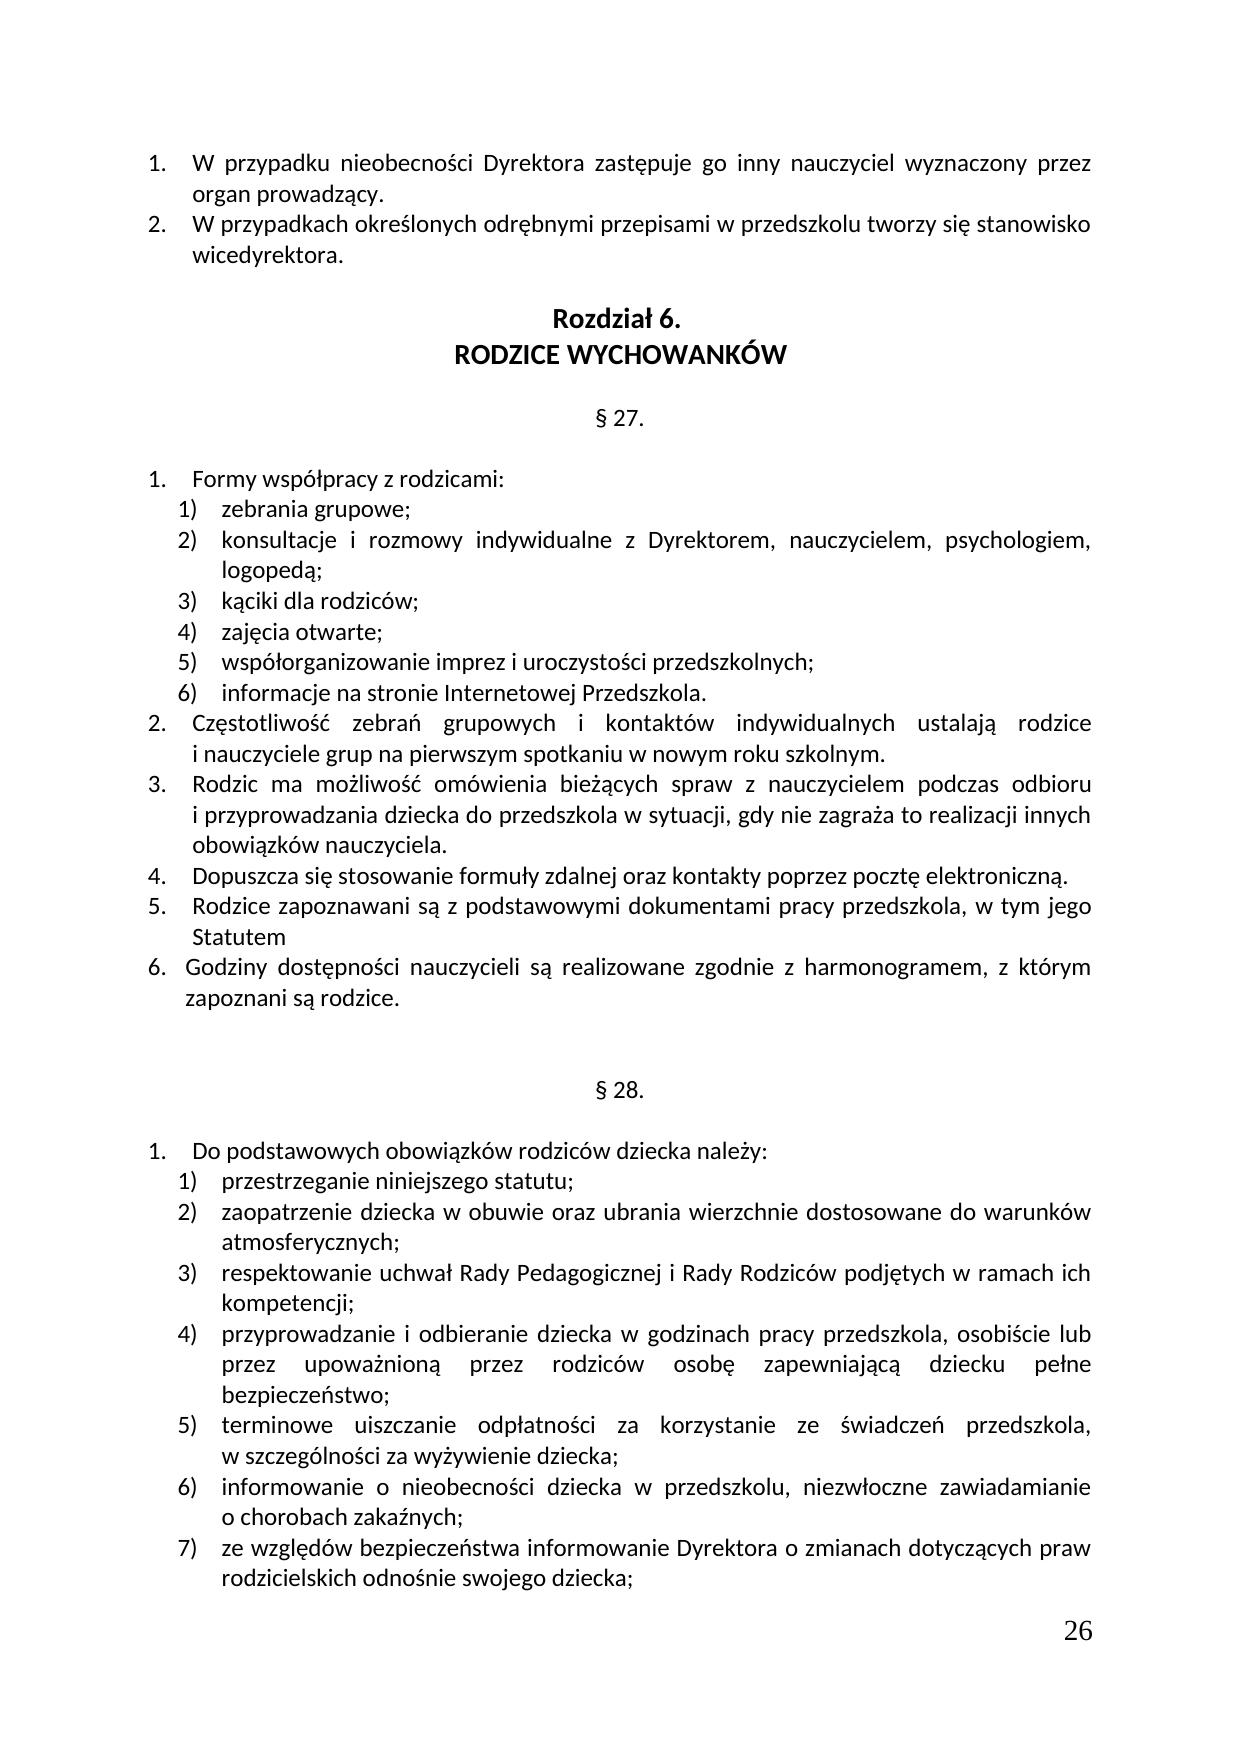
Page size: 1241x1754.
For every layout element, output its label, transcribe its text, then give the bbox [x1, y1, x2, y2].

list informowanie o nieobecności dziecka w przedszkolu, niezwłoczne zawiadamianie o chorobach zakaźnych; [177, 1471, 1093, 1532]
list Do podstawowych obowiązków rodziców dziecka należy: [148, 1135, 1093, 1165]
list Dopuszcza się stosowanie formuły zdalnej oraz kontakty poprzez pocztę elektroniczną. [148, 860, 1093, 890]
list W przypadkach określonych odrębnymi przepisami w przedszkolu tworzy się stanowisko wicedyrektora. [148, 209, 1093, 270]
list zaopatrzenie dziecka w obuwie oraz ubrania wierzchnie dostosowane do warunków atmosferycznych; [177, 1196, 1093, 1257]
list terminowe uiszczanie odpłatności za korzystanie ze świadczeń przedszkola, w szczególności za wyżywienie dziecka; [177, 1409, 1093, 1471]
list Rodzic ma możliwość omówienia bieżących spraw z nauczycielem podczas odbioru i przyprowadzania dziecka do przedszkola w sytuacji, gdy nie zagraża to realizacji innych obowiązków nauczyciela. [148, 768, 1093, 860]
list Godziny dostępności nauczycieli są realizowane zgodnie z harmonogramem, z którym zapoznani są rodzice. [148, 951, 1093, 1013]
list przestrzeganie niniejszego statutu; [177, 1165, 1093, 1196]
list W przypadku nieobecności Dyrektora zastępuje go inny nauczyciel wyznaczony przez organ prowadzący. [148, 148, 1093, 209]
list ze względów bezpieczeństwa informowanie Dyrektora o zmianach dotyczących praw rodzicielskich odnośnie swojego dziecka; [177, 1532, 1093, 1593]
list Formy współpracy z rodzicami: [148, 463, 1093, 493]
text § 28. [147, 1074, 1093, 1104]
list konsultacje i rozmowy indywidualne z Dyrektorem, nauczycielem, psychologiem, logopedą; [177, 524, 1093, 585]
list Częstotliwość zebrań grupowych i kontaktów indywidualnych ustalają rodzice i nauczyciele grup na pierwszym spotkaniu w nowym roku szkolnym. [148, 707, 1093, 768]
list zajęcia otwarte; [177, 616, 1093, 646]
subtitle Rozdział 6. RODZICE WYCHOWANKÓW [148, 300, 1093, 371]
list współorganizowanie imprez i uroczystości przedszkolnych; [177, 646, 1093, 677]
list informacje na stronie Internetowej Przedszkola. [177, 677, 1093, 707]
list zebrania grupowe; [177, 493, 1093, 524]
list respektowanie uchwał Rady Pedagogicznej i Rady Rodziców podjętych w ramach ich kompetencji; [177, 1257, 1093, 1318]
text § 27. [147, 402, 1093, 432]
list kąciki dla rodziców; [177, 585, 1093, 616]
list przyprowadzanie i odbieranie dziecka w godzinach pracy przedszkola, osobiście lub przez upoważnioną przez rodziców osobę zapewniającą dziecku pełne bezpieczeństwo; [177, 1318, 1093, 1409]
list Rodzice zapoznawani są z podstawowymi dokumentami pracy przedszkola, w tym jego Statutem [148, 890, 1093, 951]
